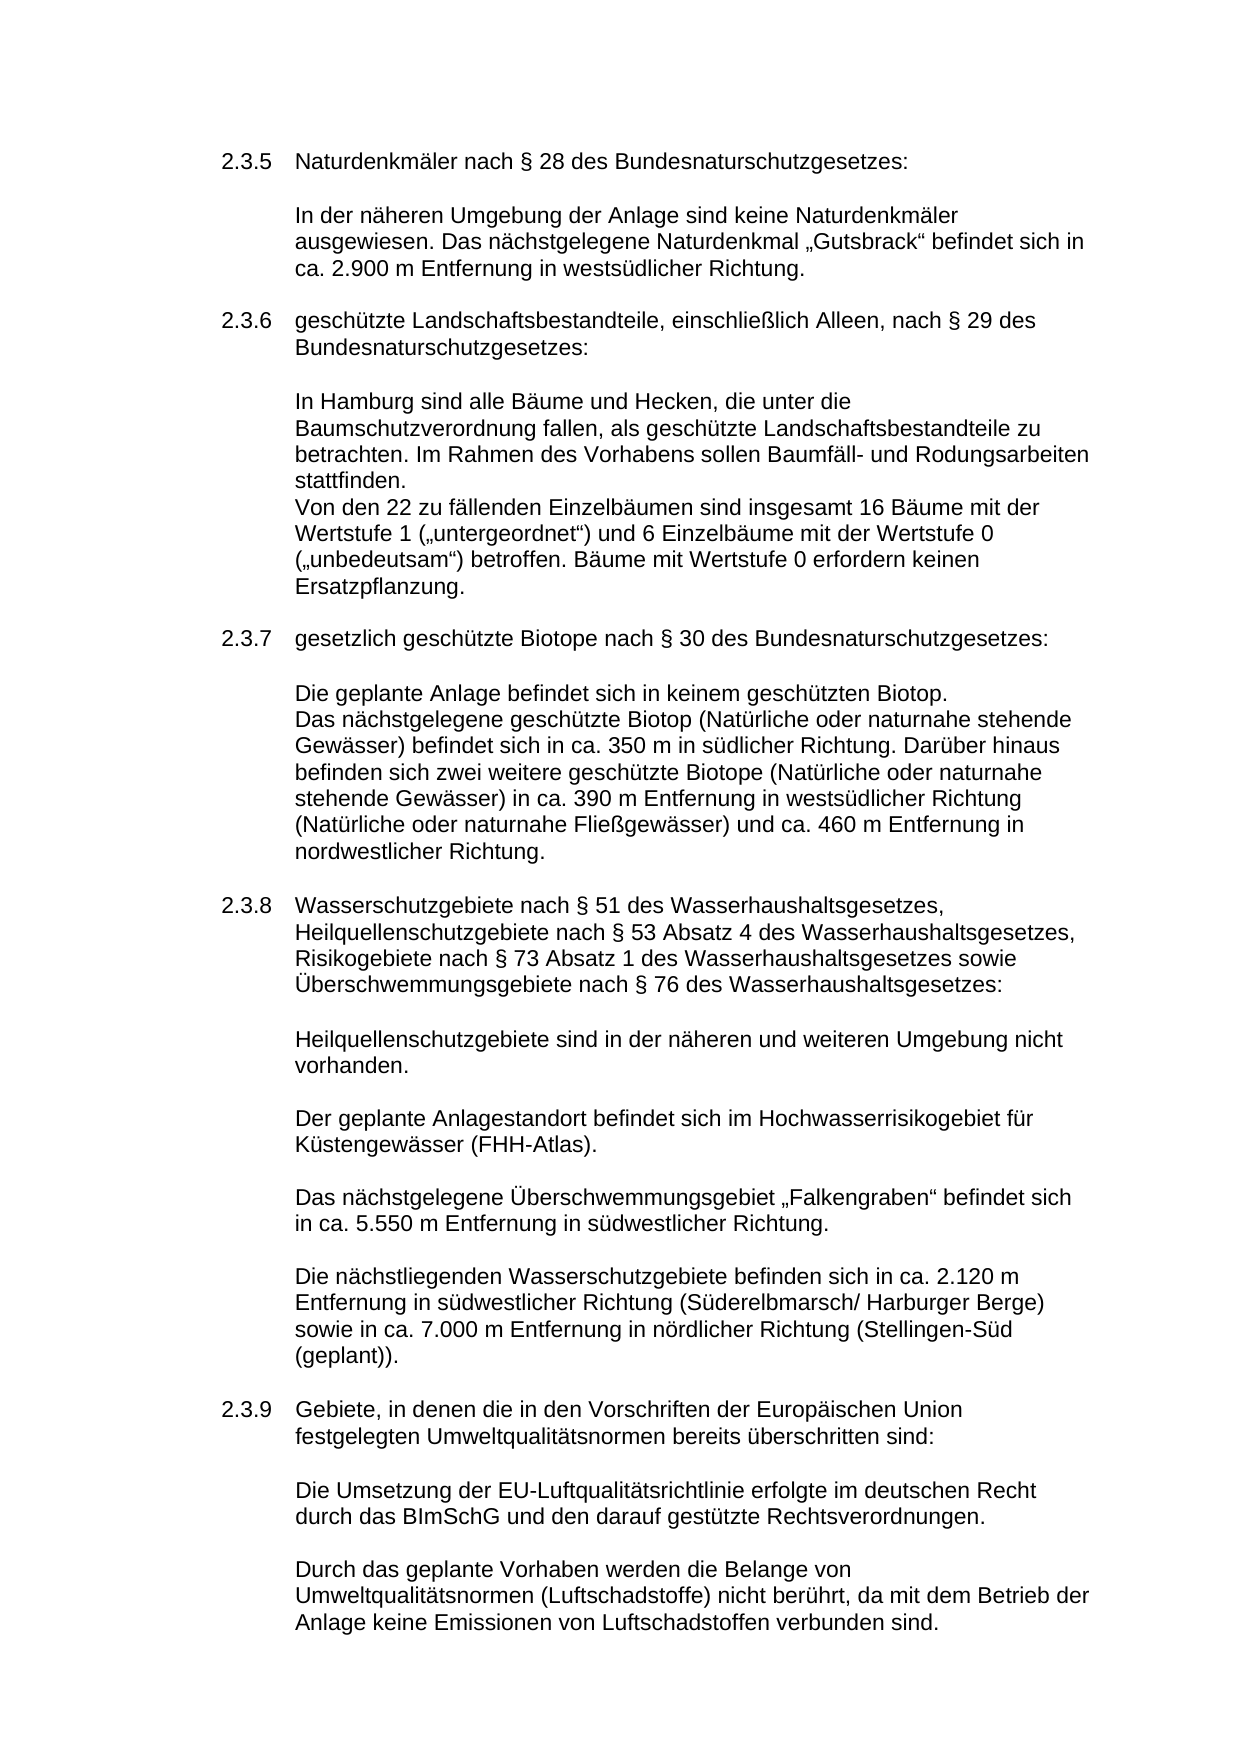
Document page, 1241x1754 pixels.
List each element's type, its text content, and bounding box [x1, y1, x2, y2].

text Von den 22 zu fällenden Einzelbäumen sind insgesamt 16 Bäume mit der Wertstufe 1 („untergeordnet“) und 6 Einzelbäume mit der Wertstufe 0 („unbedeutsam“) betroffen. Bäume mit Wertstufe 0 erfordern keinen Ersatzpflanzung. [221, 493, 1093, 599]
text 2.3.5 Naturdenkmäler nach § 28 des Bundesnaturschutzgesetzes: [221, 148, 1093, 174]
text 2.3.7 gesetzlich geschützte Biotope nach § 30 des Bundesnaturschutzgesetzes: [221, 625, 1093, 680]
text 2.3.8 Wasserschutzgebiete nach § 51 des Wasserhaushaltsgesetzes, Heilquellenschutzgebiete nach § 53 Absatz 4 des Wasserhaushaltsgesetzes, Risikogebiete nach § 73 Absatz 1 des Wasserhaushaltsgesetzes sowie Überschwemmungsgebiete nach § 76 des Wasserhaushaltsgesetzes: [221, 892, 1093, 998]
text Das nächstgelegene Überschwemmungsgebiet „Falkengraben“ befindet sich in ca. 5.550 m Entfernung in südwestlicher Richtung. [294, 1184, 1093, 1236]
text In Hamburg sind alle Bäume und Hecken, die unter die Baumschutzverordnung fallen, als geschützte Landschaftsbestandteile zu betrachten. Im Rahmen des Vorhabens sollen Baumfäll- und Rodungsarbeiten stattfinden. [221, 388, 1093, 493]
text Durch das geplante Vorhaben werden die Belange von Umweltqualitätsnormen (Luftschadstoffe) nicht berührt, da mit dem Betrieb der Anlage keine Emissionen von Luftschadstoffen verbunden sind. [295, 1556, 1093, 1635]
text Heilquellenschutzgebiete sind in der näheren und weiteren Umgebung nicht vorhanden. [294, 1026, 1093, 1078]
text Die geplante Anlage befindet sich in keinem geschützten Biotop. Das nächstgelegene geschützte Biotop (Natürliche oder naturnahe stehende Gewässer) befindet sich in ca. 350 m in südlicher Richtung. Darüber hinaus befinden sich zwei weitere geschützte Biotope (Natürliche oder naturnahe stehende Gewässer) in ca. 390 m Entfernung in westsüdlicher Richtung (Natürliche oder naturnahe Fließgewässer) und ca. 460 m Entfernung in nordwestlicher Richtung. [294, 680, 1093, 864]
text In der näheren Umgebung der Anlage sind keine Naturdenkmäler ausgewiesen. Das nächstgelegene Naturdenkmal „Gutsbrack“ befindet sich in ca. 2.900 m Entfernung in westsüdlicher Richtung. [221, 202, 1093, 281]
text 2.3.9 Gebiete, in denen die in den Vorschriften der Europäischen Union festgelegten Umweltqualitätsnormen bereits überschritten sind: [221, 1396, 1093, 1449]
text Die Umsetzung der EU-Luftqualitätsrichtlinie erfolgte im deutschen Recht durch das BImSchG und den darauf gestützte Rechtsverordnungen. [295, 1477, 1093, 1530]
text Die nächstliegenden Wasserschutzgebiete befinden sich in ca. 2.120 m Entfernung in südwestlicher Richtung (Süderelbmarsch/ Harburger Berge) sowie in ca. 7.000 m Entfernung in nördlicher Richtung (Stellingen-Süd (geplant)). [294, 1263, 1093, 1368]
text 2.3.6 geschützte Landschaftsbestandteile, einschließlich Alleen, nach § 29 des Bundesnaturschutzgesetzes: [221, 307, 1093, 388]
text Der geplante Anlagestandort befindet sich im Hochwasserrisikogebiet für Küstengewässer (FHH-Atlas). [294, 1105, 1093, 1157]
